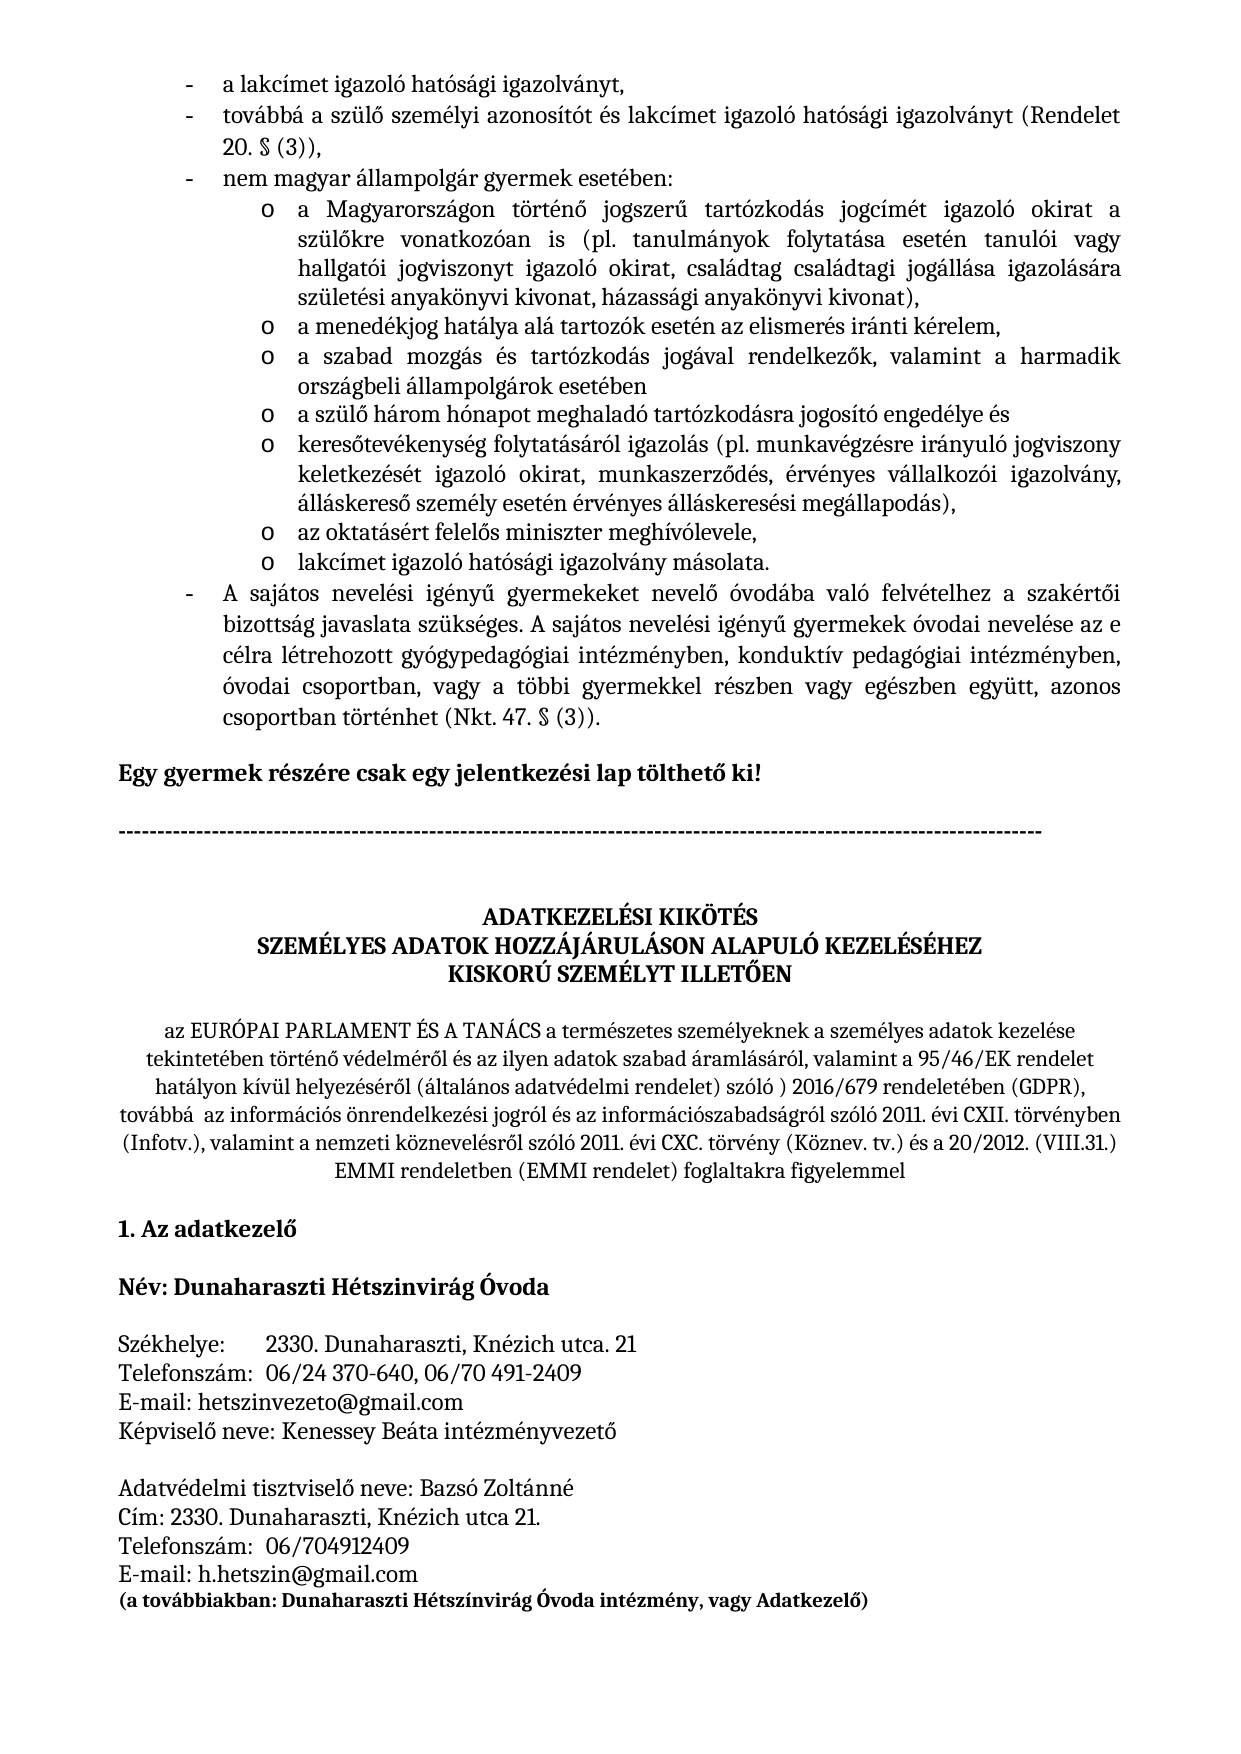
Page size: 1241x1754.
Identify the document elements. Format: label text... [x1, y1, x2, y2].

text Cím: 2330. Dunaharaszti, Knézich utca 21. [118, 1503, 1122, 1532]
list a menedékjog hatálya alá tartozók esetén az elismerés iránti kérelem, [260, 312, 1122, 342]
text SZEMÉLYES ADATOK HOZZÁJÁRULÁSON ALAPULÓ KEZELÉSÉHEZ [118, 932, 1122, 960]
text ADATKEZELÉSI KIKÖTÉS [118, 903, 1122, 932]
list az oktatásért felelős miniszter meghívólevele, [260, 518, 1122, 548]
text KISKORÚ SZEMÉLYT ILLETŐEN [118, 960, 1122, 989]
list a lakcímet igazoló hatósági igazolványt, [185, 69, 1122, 98]
list nem magyar állampolgár gyermek esetében: [185, 163, 1122, 193]
text (a továbbiakban: Dunaharaszti Hétszínvirág Óvoda intézmény, vagy Adatkezelő) [118, 1589, 1122, 1613]
list lakcímet igazoló hatósági igazolvány másolata. [260, 548, 1122, 578]
list továbbá a szülő személyi azonosítót és lakcímet igazoló hatósági igazolványt (Rendelet 20. § (3)), [185, 101, 1122, 161]
text az EURÓPAI PARLAMENT ÉS A TANÁCS a természetes személyeknek a személyes adatok kezelése tekintetében történő védelméről és az ilyen adatok szabad áramlásáról, valamint a 95/46/EK rendelet hatályon kívül helyezéséről (általános adatvédelmi rendelet) szóló ) 2016/679 rendeletében (GDPR), továbbá az információs önrendelkezési jogról és az információszabadságról szóló 2011. évi CXII. törvényben (Infotv.), valamint a nemzeti köznevelésről szóló 2011. évi CXC. törvény (Köznev. tv.) és a 20/2012. (VIII.31.) EMMI rendeletben (EMMI rendelet) foglaltakra figyelemmel [118, 1018, 1122, 1184]
text Adatvédelmi tisztviselő neve: Bazsó Zoltánné [118, 1474, 1122, 1503]
list a Magyarországon történő jogszerű tartózkodás jogcímét igazoló okirat a szülőkre vonatkozóan is (pl. tanulmányok folytatása esetén tanulói vagy hallgatói jogviszonyt igazoló okirat, családtag családtagi jogállása igazolására születési anyakönyvi kivonat, házassági anyakönyvi kivonat), [260, 195, 1122, 312]
text Név: Dunaharaszti Hétszinvirág Óvoda [118, 1272, 1122, 1301]
list a szabad mozgás és tartózkodás jogával rendelkezők, valamint a harmadik országbeli állampolgárok esetében [260, 342, 1122, 400]
text Képviselő neve: Kenessey Beáta intézményvezető [118, 1417, 1122, 1445]
text Telefonszám: 06/704912409 [118, 1532, 1122, 1560]
list A sajátos nevelési igényű gyermekeket nevelő óvodába való felvételhez a szakértői bizottság javaslata szükséges. A sajátos nevelési igényű gyermekek óvodai nevelése az e célra létrehozott gyógypedagógiai intézményben, konduktív pedagógiai intézményben, óvodai csoportban, vagy a többi gyermekkel részben vagy egészben együtt, azonos csoportban történhet (Nkt. 47. § (3)). [185, 578, 1122, 732]
text 1. Az adatkezelő [118, 1214, 1122, 1243]
list keresőtevékenység folytatásáról igazolás (pl. munkavégzésre irányuló jogviszony keletkezését igazoló okirat, munkaszerződés, érvényes vállalkozói igazolvány, álláskereső személy esetén érvényes álláskeresési megállapodás), [260, 430, 1122, 518]
text E-mail: hetszinvezeto@gmail.com [118, 1388, 1122, 1417]
text Székhelye: 2330. Dunaharaszti, Knézich utca. 21 [118, 1330, 1122, 1359]
text Egy gyermek részére csak egy jelentkezési lap tölthető ki! [118, 759, 1122, 788]
list a szülő három hónapot meghaladó tartózkodásra jogosító engedélye és [260, 400, 1122, 430]
text ----------------------------------------------------------------------------------------------------------------------- [118, 817, 1122, 845]
text Telefonszám: 06/24 370-640, 06/70 491-2409 [118, 1359, 1122, 1388]
text E-mail: h.hetszin@gmail.com [118, 1560, 1122, 1589]
